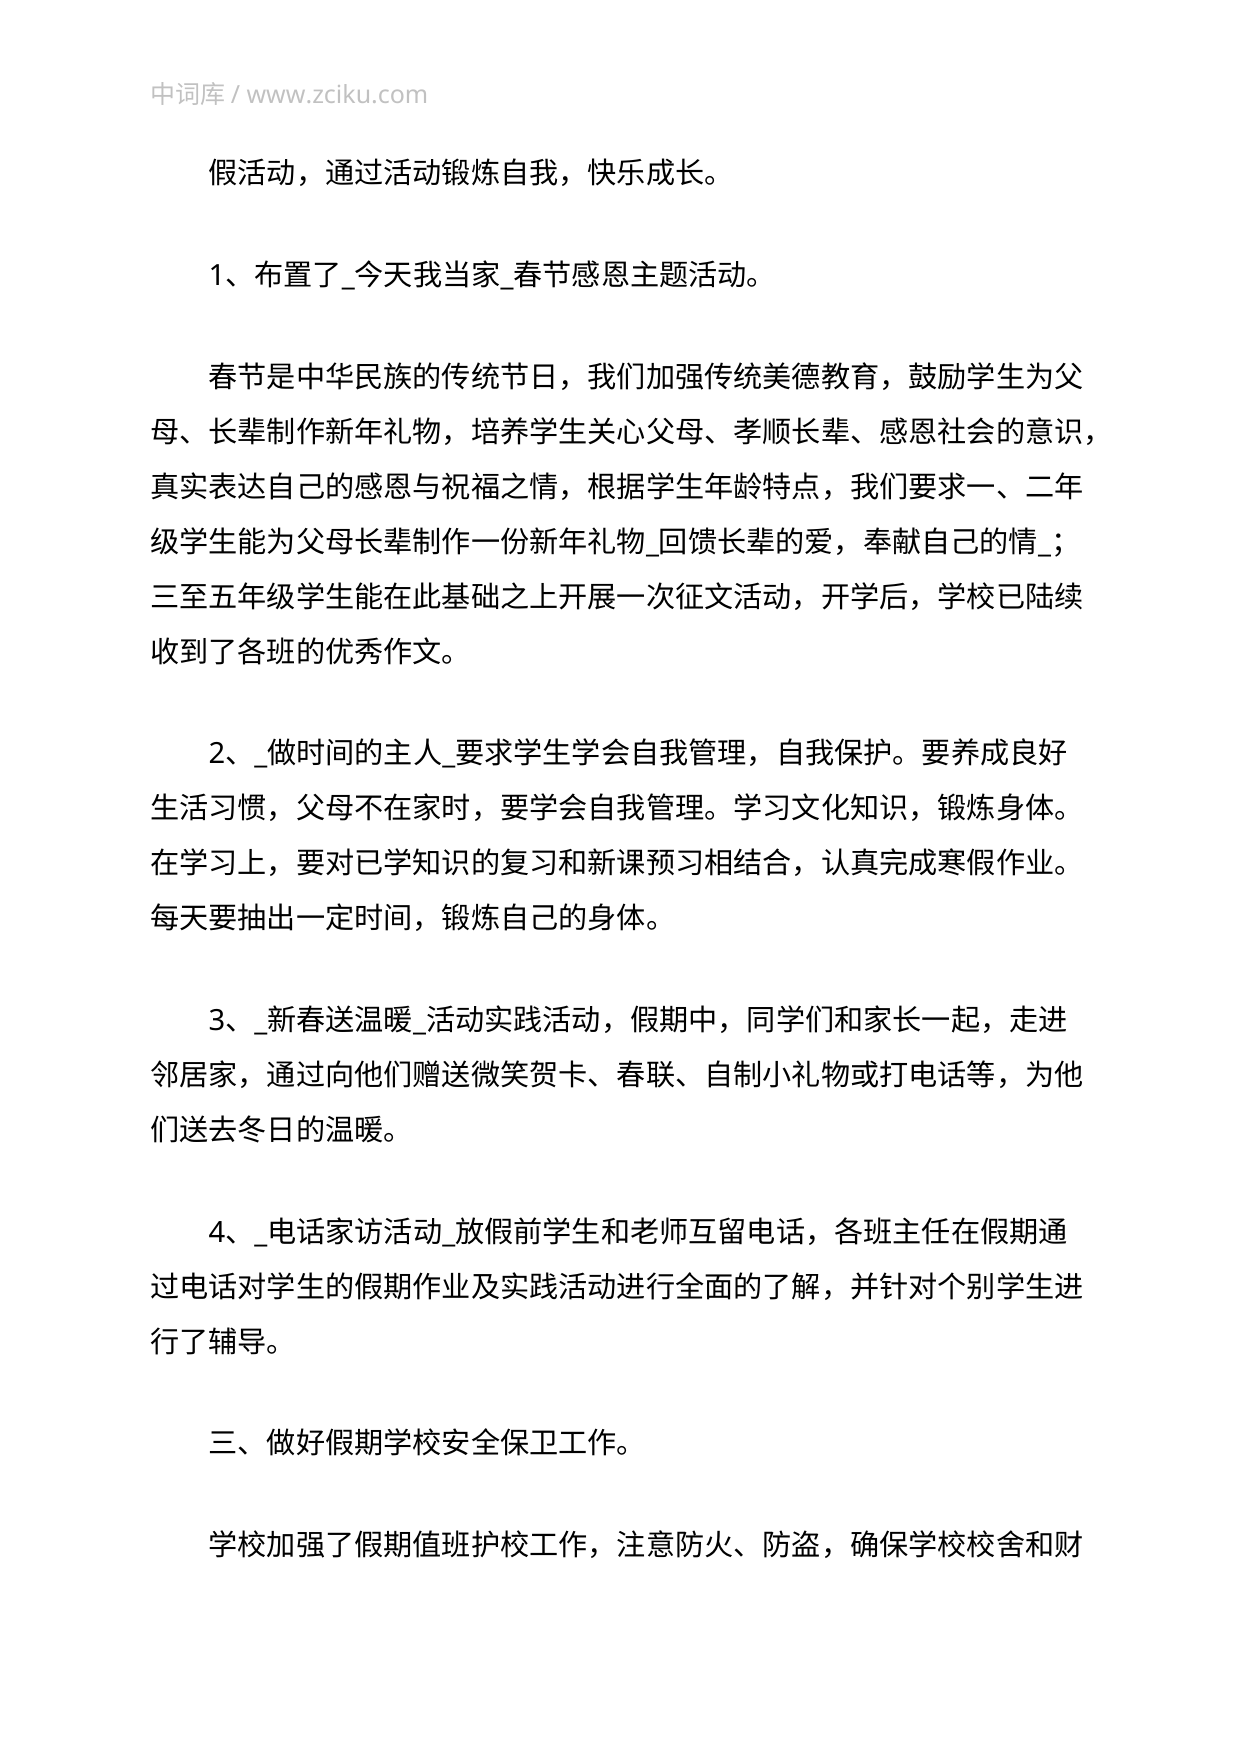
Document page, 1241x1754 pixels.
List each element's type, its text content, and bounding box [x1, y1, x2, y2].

text 2、_做时间的主人_要求学生学会自我管理，自我保护。要养成良好生活习惯，父母不在家时，要学会自我管理。学习文化知识，锻炼身体。在学习上，要对已学知识的复习和新课预习相结合，认真完成寒假作业。每天要抽出一定时间，锻炼自己的身体。 [150, 730, 1090, 937]
text 4、_电话家访活动_放假前学生和老师互留电话，各班主任在假期通过电话对学生的假期作业及实践活动进行全面的了解，并针对个别学生进行了辅导。 [150, 1208, 1090, 1361]
text 春节是中华民族的传统节日，我们加强传统美德教育，鼓励学生为父母、长辈制作新年礼物，培养学生关心父母、孝顺长辈、感恩社会的意识，真实表达自己的感恩与祝福之情，根据学生年龄特点，我们要求一、二年级学生能为父母长辈制作一份新年礼物_回馈长辈的爱，奉献自己的情_；三至五年级学生能在此基础之上开展一次征文活动，开学后，学校已陆续收到了各班的优秀作文。 [150, 354, 1090, 671]
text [150, 1522, 1090, 1564]
text 3、_新春送温暖_活动实践活动，假期中，同学们和家长一起，走进邻居家，通过向他们赠送微笑贺卡、春联、自制小礼物或打电话等，为他们送去冬日的温暖。 [150, 997, 1090, 1149]
text 三、做好假期学校安全保卫工作。 [150, 1420, 1090, 1462]
text 假活动，通过活动锻炼自我，快乐成长。 [150, 150, 1090, 192]
text 1、布置了_今天我当家_春节感恩主题活动。 [150, 252, 1090, 294]
